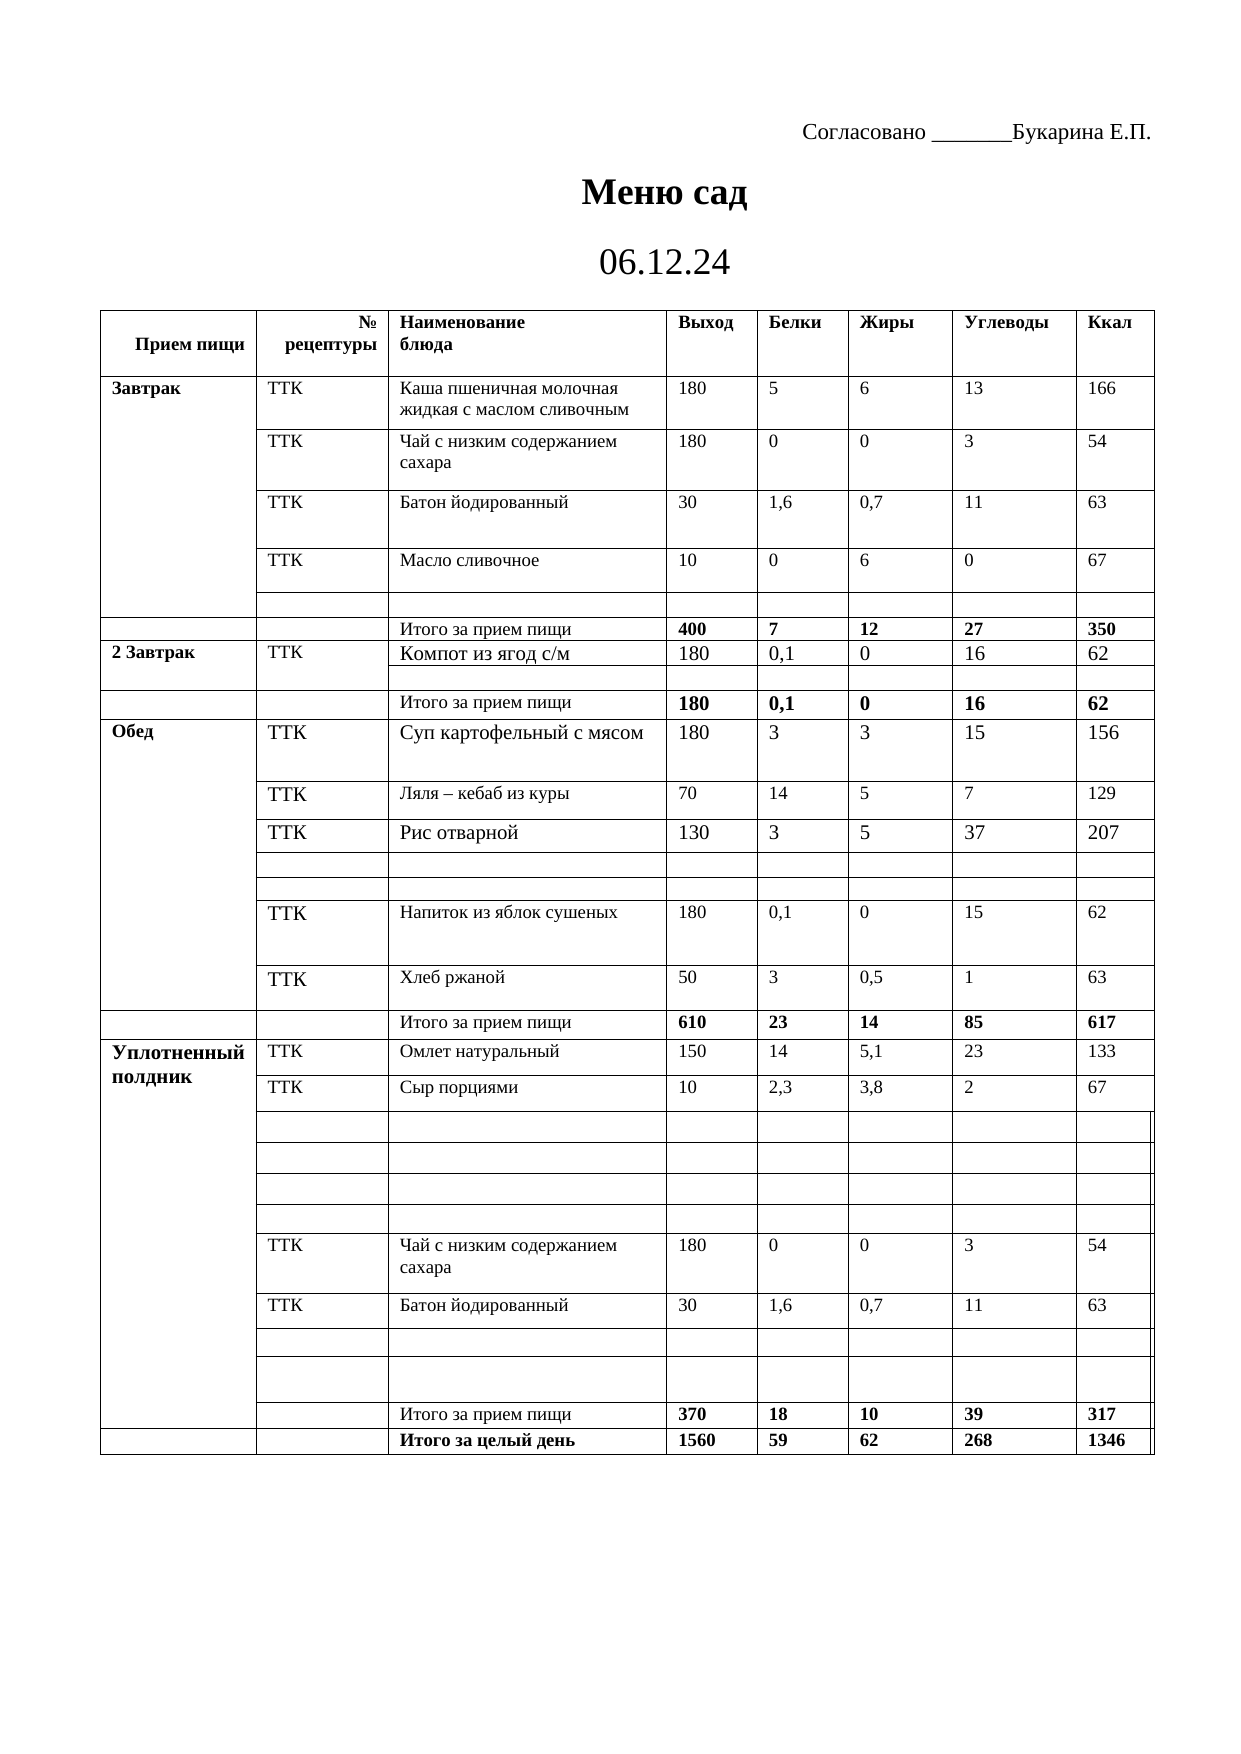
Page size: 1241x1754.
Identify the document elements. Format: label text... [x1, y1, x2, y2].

table_cell 180 [667, 430, 757, 490]
table_cell [849, 853, 952, 877]
table_cell 0 [953, 549, 1076, 592]
table_cell 2 Завтрак [101, 641, 256, 690]
table_cell ТТК [257, 1040, 388, 1074]
table_cell 62 [1077, 901, 1154, 965]
table_cell [101, 1011, 256, 1039]
table_cell 3 [758, 820, 848, 852]
table_cell Итого за прием пищи [389, 618, 666, 639]
table_cell ТТК [257, 1294, 388, 1328]
table_cell [101, 1429, 256, 1454]
table_cell 166 [1077, 377, 1154, 429]
table_cell [1077, 1329, 1150, 1356]
table_cell 15 [953, 720, 1076, 781]
table_cell 0,1 [758, 691, 848, 719]
table_cell Рис отварной [389, 820, 666, 852]
table_cell [257, 618, 388, 639]
table_cell 16 [953, 641, 1076, 664]
table_cell [849, 593, 952, 617]
table_cell 3 [849, 720, 952, 781]
table_cell 180 [667, 720, 757, 781]
table_cell 7 [758, 618, 848, 639]
table_cell 13 [953, 377, 1076, 429]
table_cell 129 [1077, 782, 1154, 819]
table_cell 0 [849, 430, 952, 490]
table_cell 180 [667, 1234, 757, 1293]
table_cell 70 [667, 782, 757, 819]
table_cell ТТК [257, 901, 388, 965]
table_cell 0 [758, 430, 848, 490]
table_cell Итого за прием пищи [389, 1403, 666, 1428]
table_cell [257, 1329, 388, 1356]
table_cell Компот из ягод с/м [389, 641, 666, 664]
table_cell 27 [953, 618, 1076, 639]
table_cell [257, 691, 388, 719]
table_header Углеводы [953, 311, 1076, 376]
table_cell [389, 1174, 666, 1204]
table_cell 15 [953, 901, 1076, 965]
table_cell [849, 1143, 952, 1173]
table_cell 0 [849, 691, 952, 719]
table_cell [1077, 1174, 1150, 1204]
table_cell 30 [667, 491, 757, 548]
table_cell [953, 1329, 1076, 1356]
table_cell 3 [758, 720, 848, 781]
table_cell [101, 618, 256, 639]
table_cell [758, 1112, 848, 1142]
table_cell 39 [953, 1403, 1076, 1428]
table_cell Суп картофельный с мясом [389, 720, 666, 781]
table_cell [389, 878, 666, 900]
table_cell [257, 593, 388, 617]
table_cell [257, 853, 388, 877]
table_cell 5 [849, 782, 952, 819]
table_cell Омлет натуральный [389, 1040, 666, 1074]
table_cell Ляля – кебаб из куры [389, 782, 666, 819]
table_cell [758, 878, 848, 900]
table_cell Итого за прием пищи [389, 1011, 666, 1039]
table_header Наименование блюда [389, 311, 666, 376]
text 06.12.24 [177, 239, 1152, 283]
table_cell 180 [667, 691, 757, 719]
table_cell 156 [1077, 720, 1154, 781]
table_cell [849, 1357, 952, 1402]
table_cell 18 [758, 1403, 848, 1428]
table_header Выход [667, 311, 757, 376]
table_cell ТТК [257, 1076, 388, 1111]
table_cell 130 [667, 820, 757, 852]
table_cell 67 [1077, 549, 1154, 592]
table_cell 62 [1077, 691, 1154, 719]
table_cell 11 [953, 1294, 1076, 1328]
table_cell Чай с низким содержанием сахара [389, 430, 666, 490]
table_cell [667, 853, 757, 877]
table_cell 0,7 [849, 1294, 952, 1328]
table_cell Батон йодированный [389, 1294, 666, 1328]
table_cell [257, 1174, 388, 1204]
table_cell [849, 878, 952, 900]
table_cell 150 [667, 1040, 757, 1074]
table_cell 0 [849, 1234, 952, 1293]
table_cell 0,1 [758, 641, 848, 664]
table_cell 370 [667, 1403, 757, 1428]
table_cell [953, 878, 1076, 900]
table_cell 0,7 [849, 491, 952, 548]
table_cell [953, 1357, 1076, 1402]
table_cell 6 [849, 549, 952, 592]
table_header Жиры [849, 311, 952, 376]
table_cell Напиток из яблок сушеных [389, 901, 666, 965]
table_cell ТТК [257, 782, 388, 819]
table_cell 63 [1077, 966, 1154, 1009]
table_cell [667, 1357, 757, 1402]
table_cell [667, 1143, 757, 1173]
table_cell [758, 1143, 848, 1173]
table_cell [667, 1205, 757, 1233]
table_cell 16 [953, 691, 1076, 719]
table_cell 2,3 [758, 1076, 848, 1111]
table_cell 3 [758, 966, 848, 1009]
table_cell 10 [667, 549, 757, 592]
table_cell 2 [953, 1076, 1076, 1111]
table_cell [667, 593, 757, 617]
table_cell 30 [667, 1294, 757, 1328]
table_cell [257, 1205, 388, 1233]
table_cell Хлеб ржаной [389, 966, 666, 1009]
table_cell 6 [849, 377, 952, 429]
table_cell 180 [667, 901, 757, 965]
table_cell [257, 1112, 388, 1142]
table_cell [849, 1205, 952, 1233]
table_cell [389, 1357, 666, 1402]
table_cell 54 [1077, 430, 1154, 490]
table_cell [389, 1205, 666, 1233]
table_cell [257, 878, 388, 900]
table_cell [101, 691, 256, 719]
table_cell [257, 1429, 388, 1454]
table_cell [1077, 1112, 1150, 1142]
table_cell ТТК [257, 377, 388, 429]
table_cell [257, 1011, 388, 1039]
table_cell 7 [953, 782, 1076, 819]
table_cell 0 [758, 549, 848, 592]
table_cell [953, 593, 1076, 617]
table_cell [667, 878, 757, 900]
table_cell [389, 1112, 666, 1142]
table_cell 12 [849, 618, 952, 639]
table_cell Чай с низким содержанием сахара [389, 1234, 666, 1293]
table_cell [953, 1143, 1076, 1173]
table_cell 3,8 [849, 1076, 952, 1111]
table_cell [1077, 666, 1154, 690]
table_cell 400 [667, 618, 757, 639]
table_header № рецептуры [257, 311, 388, 376]
table_cell Сыр порциями [389, 1076, 666, 1111]
table_cell [849, 1174, 952, 1204]
table_cell 268 [953, 1429, 1076, 1454]
table_cell [953, 1112, 1076, 1142]
table_cell 5 [849, 820, 952, 852]
table_cell Масло сливочное [389, 549, 666, 592]
table_cell 5,1 [849, 1040, 952, 1074]
table_cell ТТК [257, 966, 388, 1009]
table_cell 1 [953, 966, 1076, 1009]
table_cell 23 [953, 1040, 1076, 1074]
table_cell [1077, 1143, 1150, 1173]
table_cell [758, 1329, 848, 1356]
table_cell Итого за целый день [389, 1429, 666, 1454]
table_cell Итого за прием пищи [389, 691, 666, 719]
table_cell [1077, 853, 1154, 877]
table_cell 14 [758, 782, 848, 819]
table_cell [667, 1112, 757, 1142]
table_cell 207 [1077, 820, 1154, 852]
table_cell [389, 853, 666, 877]
table_cell 85 [953, 1011, 1076, 1039]
table_cell 317 [1077, 1403, 1150, 1428]
table_cell 37 [953, 820, 1076, 852]
table_cell [389, 593, 666, 617]
table_cell 0 [849, 641, 952, 664]
table_cell [389, 1329, 666, 1356]
table_cell [849, 666, 952, 690]
table_cell 63 [1077, 491, 1154, 548]
table_cell Каша пшеничная молочная жидкая с маслом сливочным [389, 377, 666, 429]
table_cell [758, 666, 848, 690]
table_cell 610 [667, 1011, 757, 1039]
table_cell ТТК [257, 641, 388, 690]
table_header Прием пищи [101, 311, 256, 376]
table_cell ТТК [257, 430, 388, 490]
table_cell Уплотненный полдник [101, 1040, 256, 1428]
table_cell [758, 1174, 848, 1204]
table_cell 54 [1077, 1234, 1150, 1293]
table_cell 67 [1077, 1076, 1154, 1111]
table_cell 5 [758, 377, 848, 429]
table_cell 14 [758, 1040, 848, 1074]
table_cell [1077, 1205, 1150, 1233]
table_cell [257, 1357, 388, 1402]
table_cell 63 [1077, 1294, 1150, 1328]
table_cell 133 [1077, 1040, 1154, 1074]
table_cell [1077, 593, 1154, 617]
table_cell [758, 1357, 848, 1402]
table_cell 10 [667, 1076, 757, 1111]
table_cell 59 [758, 1429, 848, 1454]
table_cell 1560 [667, 1429, 757, 1454]
table_header Ккал [1077, 311, 1154, 376]
table_cell 23 [758, 1011, 848, 1039]
table_cell [953, 666, 1076, 690]
table_cell 0,5 [849, 966, 952, 1009]
table_cell [389, 666, 666, 690]
table_cell [257, 1143, 388, 1173]
table_cell [1077, 1357, 1150, 1402]
table_cell 0,1 [758, 901, 848, 965]
table_cell 3 [953, 1234, 1076, 1293]
table_cell 1,6 [758, 1294, 848, 1328]
table_cell 350 [1077, 618, 1154, 639]
table_cell [953, 1174, 1076, 1204]
table_cell 0 [849, 901, 952, 965]
table_cell [849, 1112, 952, 1142]
table_cell 10 [849, 1403, 952, 1428]
table_cell 11 [953, 491, 1076, 548]
table_cell 1,6 [758, 491, 848, 548]
table_cell 180 [667, 641, 757, 664]
table_cell 3 [953, 430, 1076, 490]
table_cell [758, 1205, 848, 1233]
table_cell 180 [667, 377, 757, 429]
table_cell 62 [1077, 641, 1154, 664]
table_cell [849, 1329, 952, 1356]
table_cell [953, 1205, 1076, 1233]
table_cell [257, 1403, 388, 1428]
table_cell ТТК [257, 549, 388, 592]
table_cell ТТК [257, 1234, 388, 1293]
table_cell Батон йодированный [389, 491, 666, 548]
table_cell [758, 593, 848, 617]
table_cell Завтрак [101, 377, 256, 617]
text Согласовано _______Букарина Е.П. [177, 118, 1152, 144]
table_cell [389, 1143, 666, 1173]
table_cell ТТК [257, 720, 388, 781]
table_cell 617 [1077, 1011, 1154, 1039]
table_cell [758, 853, 848, 877]
table_header Белки [758, 311, 848, 376]
table_cell 62 [849, 1429, 952, 1454]
table_cell 50 [667, 966, 757, 1009]
table_cell Обед [101, 720, 256, 1009]
table_cell [667, 1329, 757, 1356]
table_cell ТТК [257, 491, 388, 548]
table_cell ТТК [257, 820, 388, 852]
table_cell 0 [758, 1234, 848, 1293]
table_cell [667, 1174, 757, 1204]
table_cell 14 [849, 1011, 952, 1039]
table_cell [953, 853, 1076, 877]
text Меню сад [177, 169, 1152, 212]
table_cell 1346 [1077, 1429, 1150, 1454]
table_cell [667, 666, 757, 690]
table_cell [1077, 878, 1154, 900]
